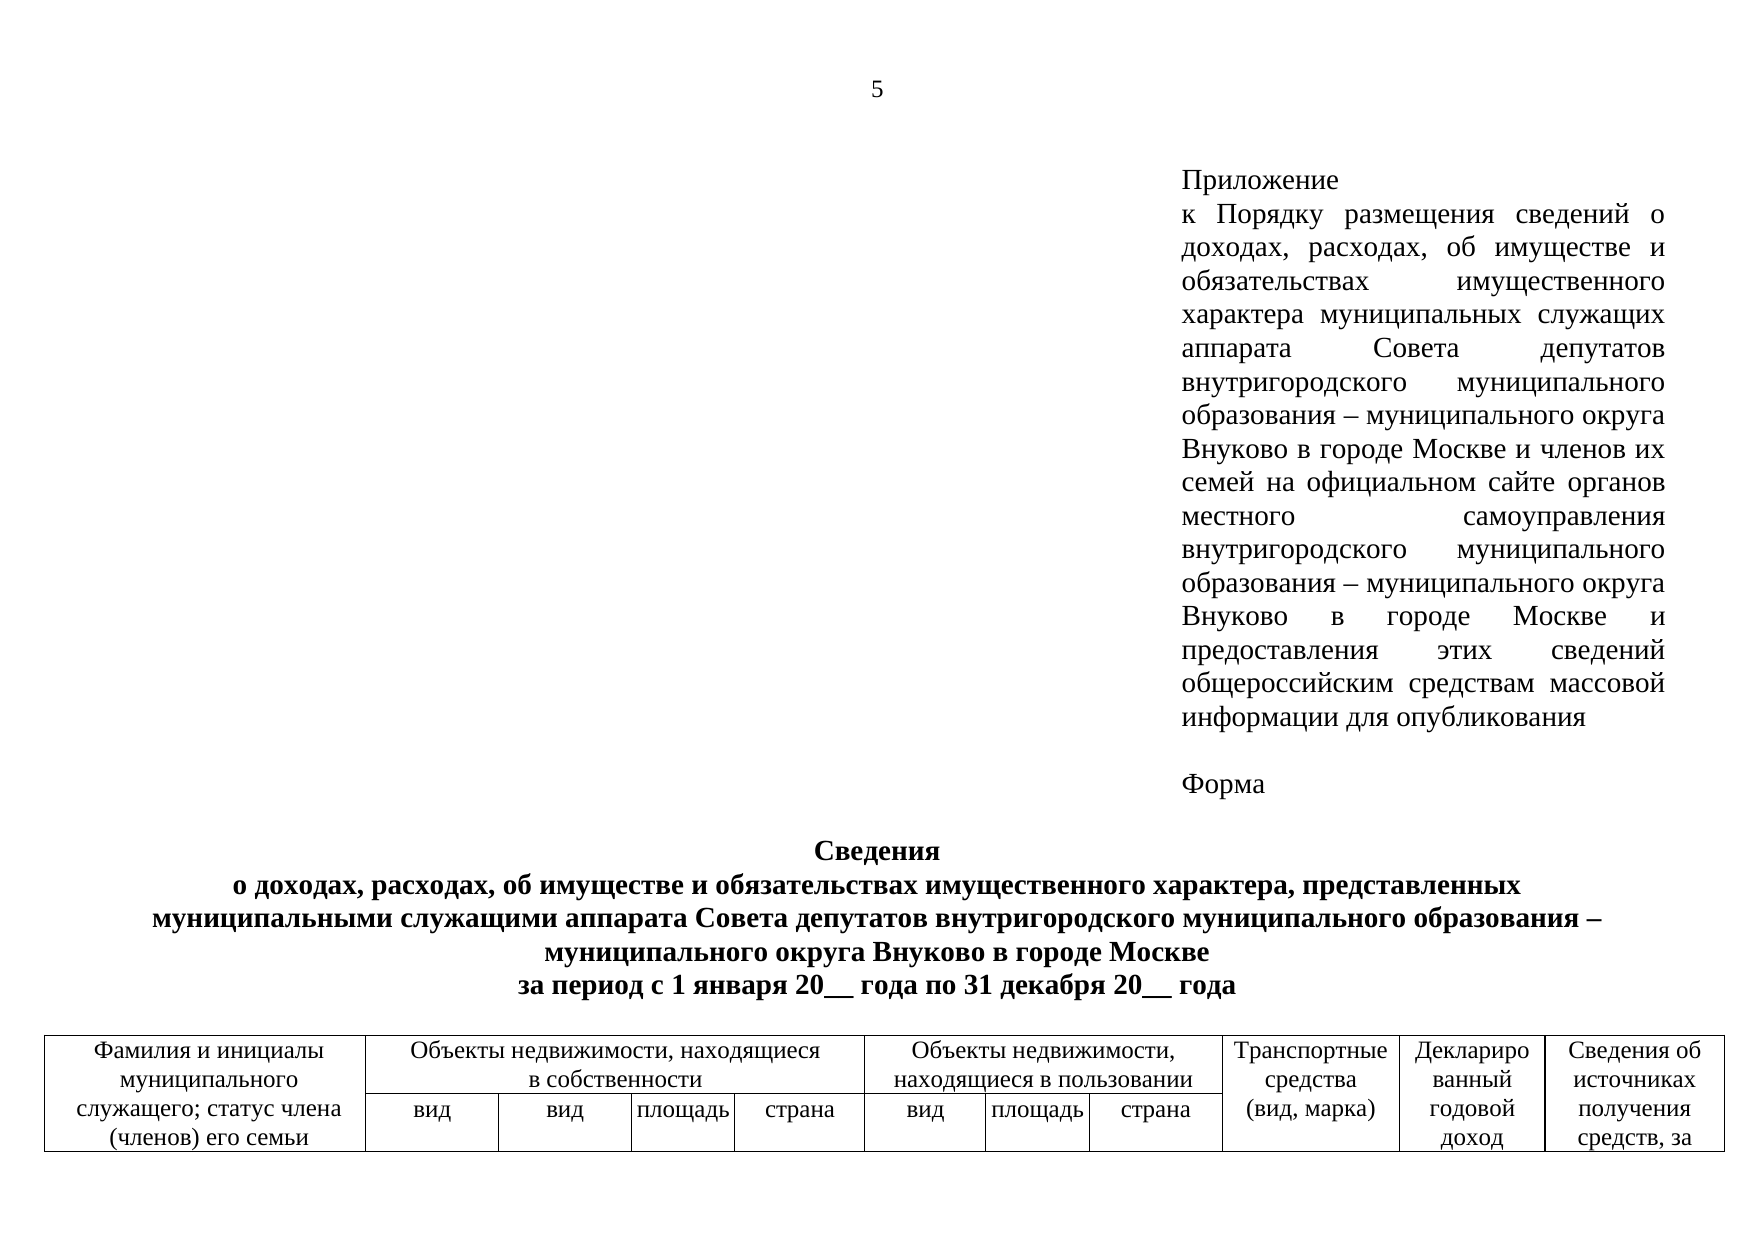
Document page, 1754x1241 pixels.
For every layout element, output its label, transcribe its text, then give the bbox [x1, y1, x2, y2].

text Форма [1181, 766, 1665, 800]
table_cell вид объекта [865, 1094, 985, 1151]
table_header Объекты недвижимости, находящиеся в собственности [366, 1036, 864, 1093]
text Приложение [1181, 162, 1665, 196]
text за период с 1 января 20__ года по 31 декабря 20__ года [89, 967, 1665, 1001]
table_header Транспортные средства (вид, марка) [1223, 1036, 1399, 1151]
text о доходах, расходах, об имуществе и обязательствах имущественного характера, представленных [89, 867, 1665, 900]
table_header Объекты недвижимости, находящиеся в пользовании [865, 1036, 1222, 1093]
text муниципальными служащими аппарата Совета депутатов внутригородского муниципального образования – муниципального округа Внуково в городе Москве [89, 900, 1665, 967]
table_cell площадь (кв. м) [632, 1094, 734, 1151]
table_cell вид объекта [366, 1094, 498, 1151]
table_header Фамилия и инициалы муниципального служащего; статус члена (членов) его семьи [45, 1036, 365, 1151]
table_header Сведения об источниках получения средств, за счет которых совершены сделки (совершена сделка): вид приобретенного имущества и источники [1546, 1036, 1724, 1151]
table_cell площадь (кв. м) [986, 1094, 1089, 1151]
table_cell страна расположения [735, 1094, 864, 1151]
table_header Декларированный годовой доход (руб.) [1400, 1036, 1544, 1151]
table_cell страна расположения [1090, 1094, 1222, 1151]
table_cell вид собственности [499, 1094, 631, 1151]
text Сведения [89, 833, 1665, 867]
text к Порядку размещения сведений о доходах, расходах, об имуществе и обязательствах имущественного характера муниципальных служащих аппарата Совета депутатов внутригородского муниципального образования – муниципального округа Внуково в городе Москве и членов их семей на официальном сайте органов местного самоуправления внутригородского муниципального образования – муниципального округа Внуково в городе Москве и предоставления этих сведений общероссийским средствам массовой информации для опубликования [1181, 196, 1665, 733]
